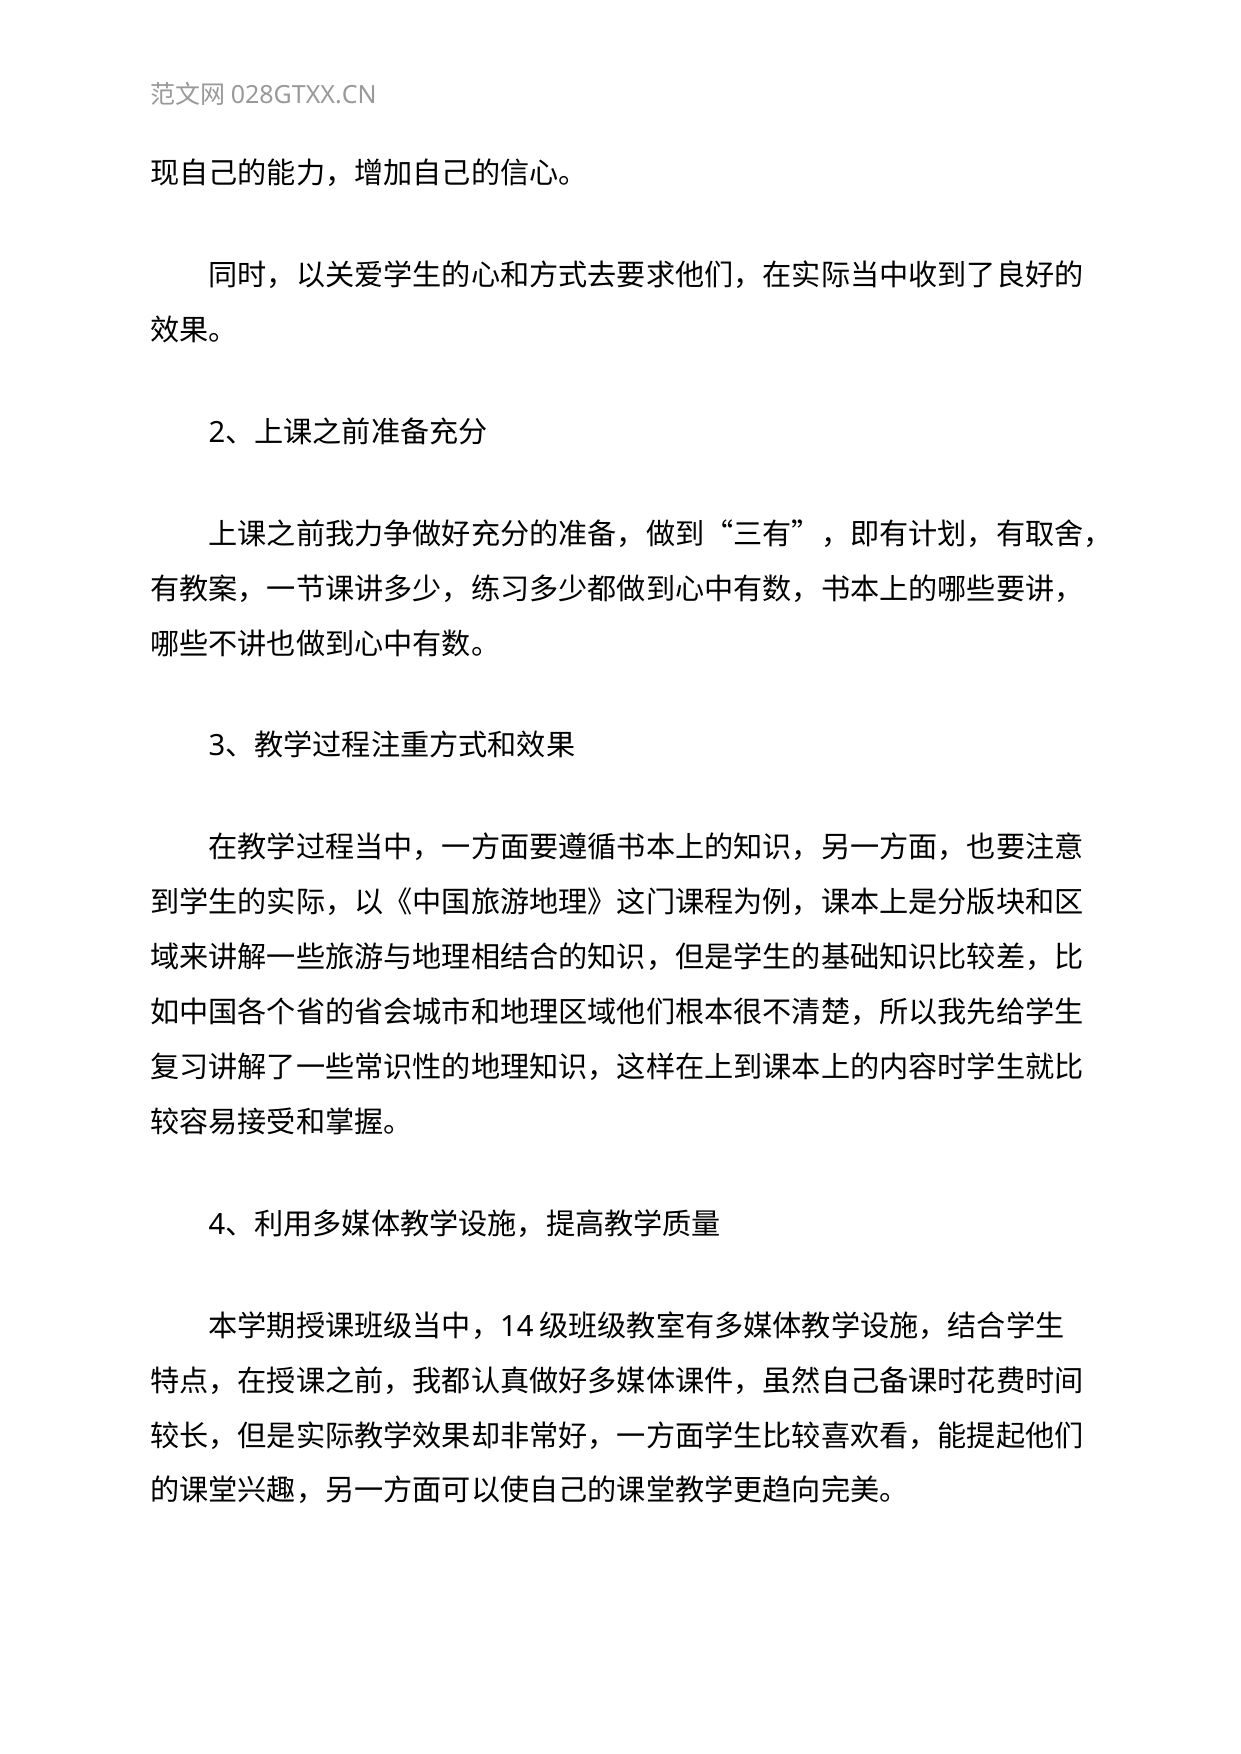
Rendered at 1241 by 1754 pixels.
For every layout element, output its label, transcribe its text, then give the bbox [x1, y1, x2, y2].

text 在教学过程当中，一方面要遵循书本上的知识，另一方面，也要注意到学生的实际，以《中国旅游地理》这门课程为例，课本上是分版块和区域来讲解一些旅游与地理相结合的知识，但是学生的基础知识比较差，比如中国各个省的省会城市和地理区域他们根本很不清楚，所以我先给学生复习讲解了一些常识性的地理知识，这样在上到课本上的内容时学生就比较容易接受和掌握。 [150, 824, 1090, 1141]
text 2、上课之前准备充分 [150, 408, 1090, 451]
text 上课之前我力争做好充分的准备，做到“三有”，即有计划，有取舍，有教案，一节课讲多少，练习多少都做到心中有数，书本上的哪些要讲，哪些不讲也做到心中有数。 [150, 510, 1090, 662]
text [150, 150, 1090, 192]
text 本学期授课班级当中，14级班级教室有多媒体教学设施，结合学生特点，在授课之前，我都认真做好多媒体课件，虽然自己备课时花费时间较长，但是实际教学效果却非常好，一方面学生比较喜欢看，能提起他们的课堂兴趣，另一方面可以使自己的课堂教学更趋向完美。 [150, 1302, 1090, 1509]
text 3、教学过程注重方式和效果 [150, 722, 1090, 764]
text 同时，以关爱学生的心和方式去要求他们，在实际当中收到了良好的效果。 [150, 252, 1090, 349]
text 4、利用多媒体教学设施，提高教学质量 [150, 1200, 1090, 1243]
